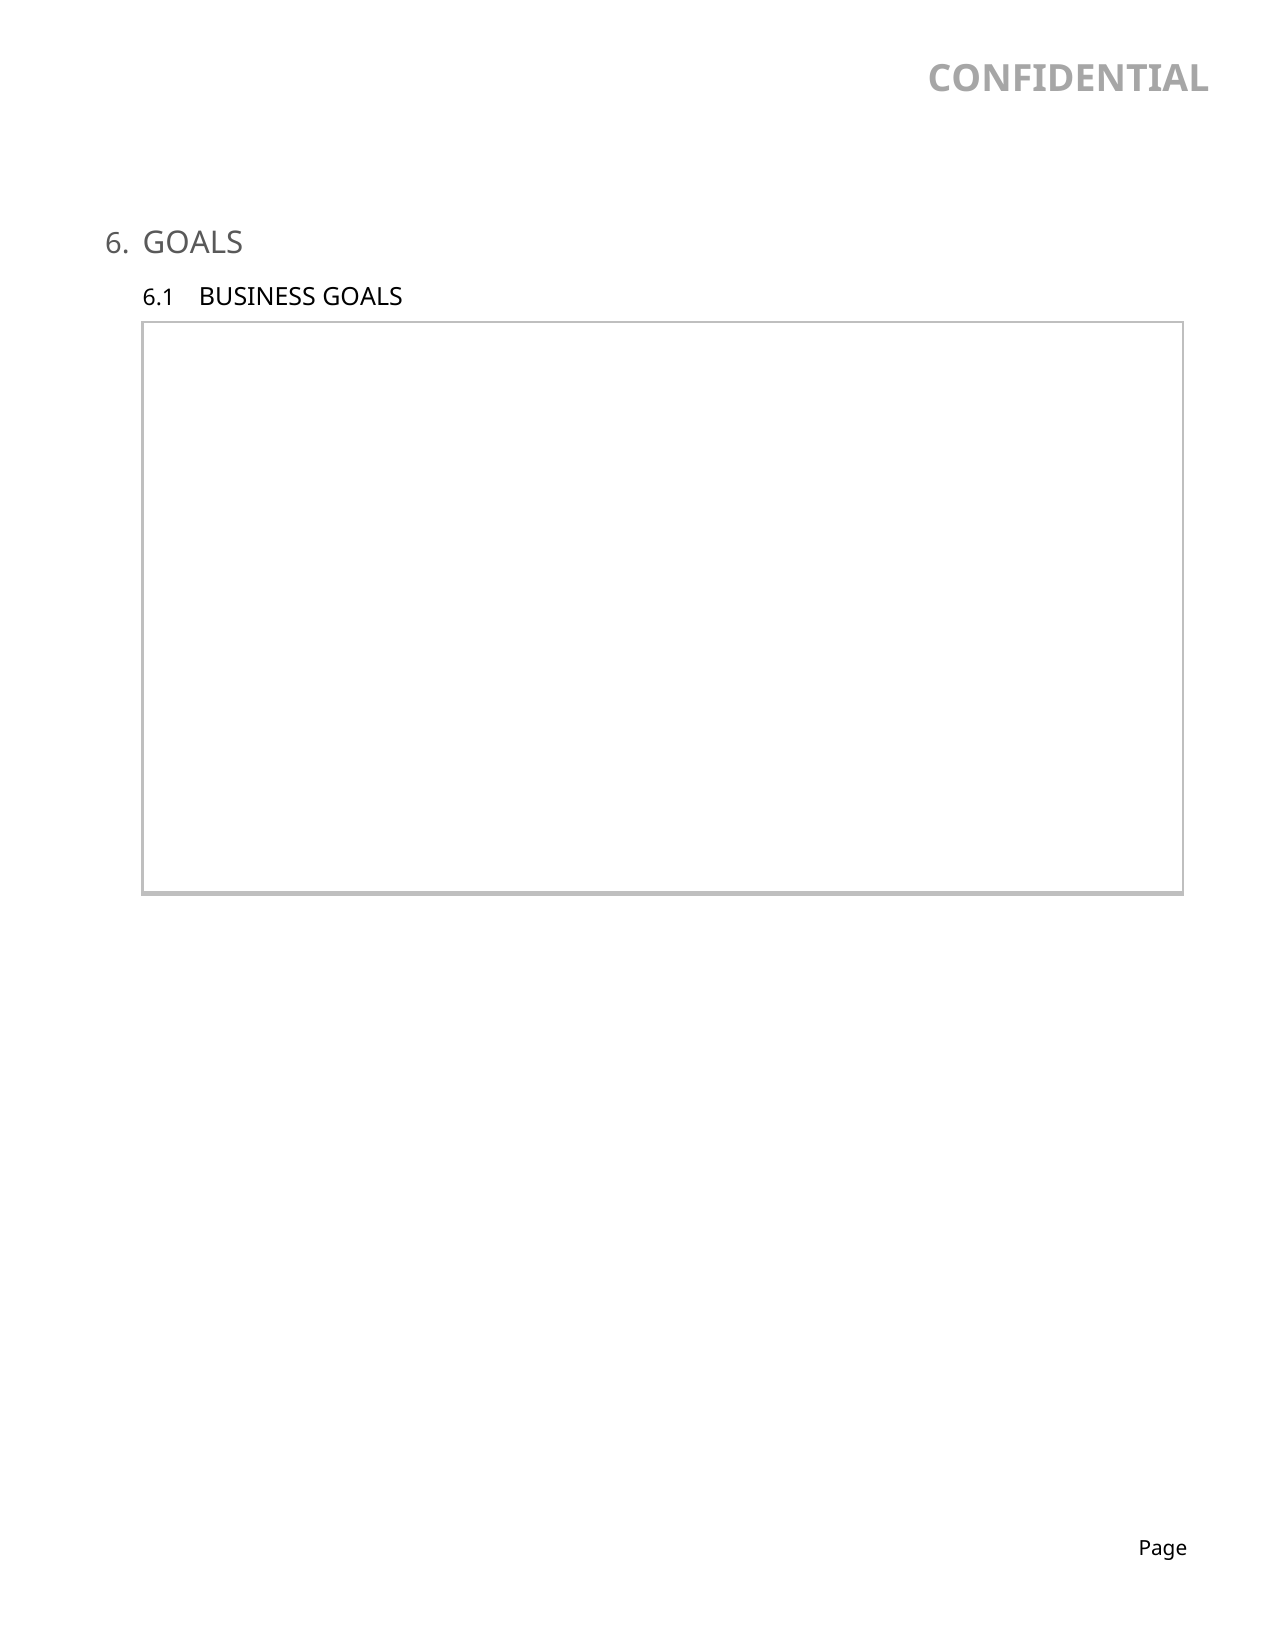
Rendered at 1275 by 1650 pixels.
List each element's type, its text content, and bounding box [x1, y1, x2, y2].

subtitle BUSINESS GOALS [142, 279, 1200, 313]
subtitle GOALS [105, 219, 1200, 262]
table_header [144, 323, 1182, 891]
